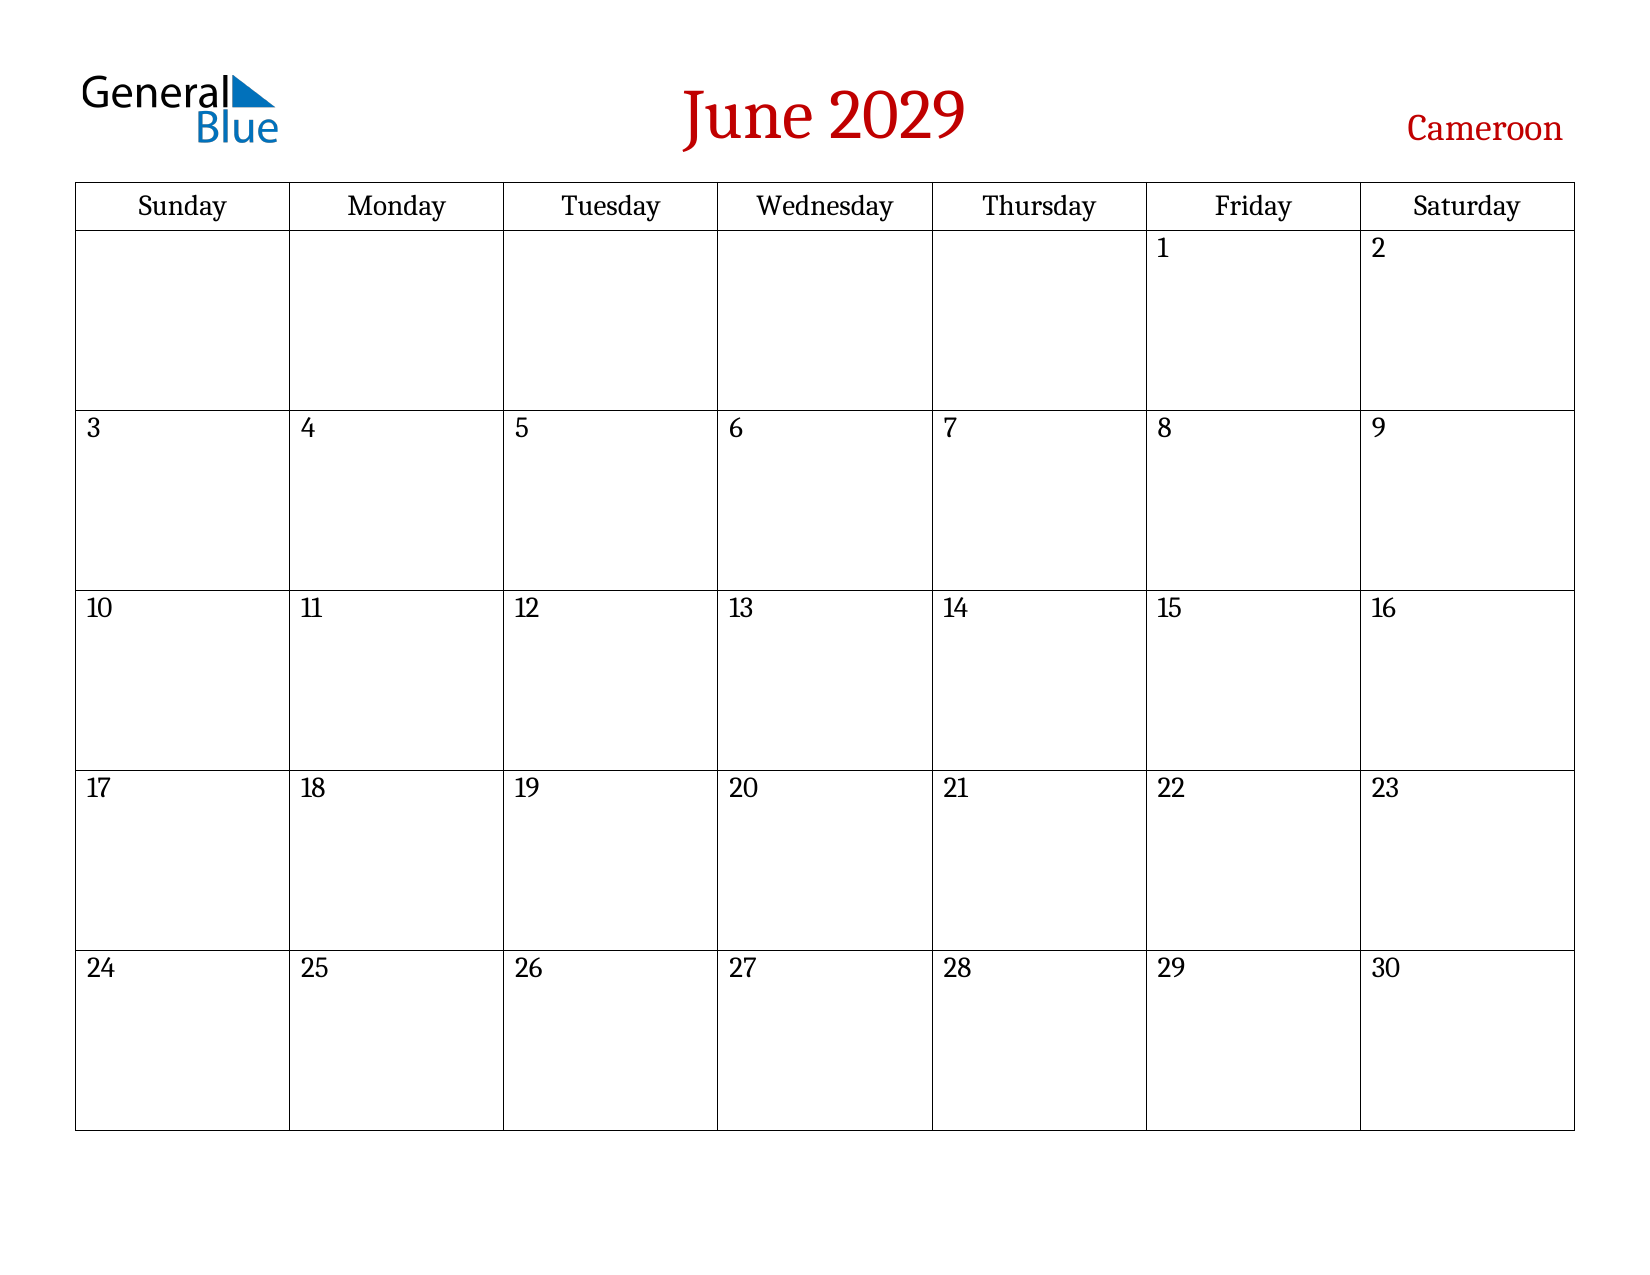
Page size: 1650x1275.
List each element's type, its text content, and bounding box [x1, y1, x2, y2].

table_cell [718, 231, 932, 264]
table_cell [1147, 265, 1360, 410]
table_cell [76, 231, 289, 264]
table_cell 19 [504, 771, 717, 805]
table_cell [504, 231, 717, 264]
table_cell 10 [76, 591, 289, 625]
table_cell [76, 985, 289, 1130]
table_cell [290, 445, 503, 590]
table_cell 30 [1361, 951, 1574, 985]
table_cell [290, 985, 503, 1130]
table_cell [504, 265, 717, 410]
table_cell Monday [290, 183, 503, 230]
table_cell [504, 805, 717, 950]
table_cell [718, 265, 932, 410]
table_cell [504, 445, 717, 590]
table_cell [1147, 805, 1360, 950]
table_cell 23 [1361, 771, 1574, 805]
table_cell [1361, 985, 1574, 1130]
table_cell [1361, 625, 1574, 770]
table_cell 3 [76, 411, 289, 444]
table_cell 17 [76, 771, 289, 805]
table_cell 4 [290, 411, 503, 444]
table_cell [1361, 265, 1574, 410]
table_cell Wednesday [718, 183, 932, 230]
table_cell 18 [290, 771, 503, 805]
table_cell 16 [1361, 591, 1574, 625]
table_cell [718, 445, 932, 590]
table_cell 28 [933, 951, 1146, 985]
table_cell [718, 625, 932, 770]
table_cell [933, 985, 1146, 1130]
table_cell Thursday [933, 183, 1146, 230]
table_cell 25 [290, 951, 503, 985]
table_cell [933, 805, 1146, 950]
table_cell 15 [1147, 591, 1360, 625]
table_cell 29 [1147, 951, 1360, 985]
table_cell [290, 805, 503, 950]
table_cell 9 [1361, 411, 1574, 444]
table_cell 22 [1147, 771, 1360, 805]
table_cell [1147, 445, 1360, 590]
table_cell [504, 985, 717, 1130]
table_cell 21 [933, 771, 1146, 805]
table_cell [933, 625, 1146, 770]
table_header June 2029 [504, 75, 1146, 182]
table_cell [76, 625, 289, 770]
table_cell 11 [290, 591, 503, 625]
table_cell Saturday [1361, 183, 1574, 230]
table_header [76, 75, 503, 182]
table_cell 24 [76, 951, 289, 985]
table_cell [290, 231, 503, 264]
table_cell 2 [1361, 231, 1574, 264]
table_cell [290, 625, 503, 770]
table_cell 1 [1147, 231, 1360, 264]
table_cell 6 [718, 411, 932, 444]
table_cell [76, 265, 289, 410]
table_cell 8 [1147, 411, 1360, 444]
table_cell 26 [504, 951, 717, 985]
table_cell 13 [718, 591, 932, 625]
table_cell 5 [504, 411, 717, 444]
table_cell [76, 805, 289, 950]
table_cell Sunday [76, 183, 289, 230]
table_cell Tuesday [504, 183, 717, 230]
table_cell [290, 265, 503, 410]
table_cell [933, 265, 1146, 410]
table_cell [718, 805, 932, 950]
table_cell 12 [504, 591, 717, 625]
table_cell [1361, 805, 1574, 950]
table_cell [504, 625, 717, 770]
table_cell [933, 231, 1146, 264]
table_cell [1147, 625, 1360, 770]
table_cell 27 [718, 951, 932, 985]
table_cell 7 [933, 411, 1146, 444]
table_cell Friday [1147, 183, 1360, 230]
table_cell [76, 445, 289, 590]
table_cell [718, 985, 932, 1130]
table_cell [933, 445, 1146, 590]
picture [82, 75, 278, 143]
table_cell 14 [933, 591, 1146, 625]
table_cell [1361, 445, 1574, 590]
table_header Cameroon [1146, 75, 1574, 182]
table_cell 20 [718, 771, 932, 805]
table_cell [1147, 985, 1360, 1130]
